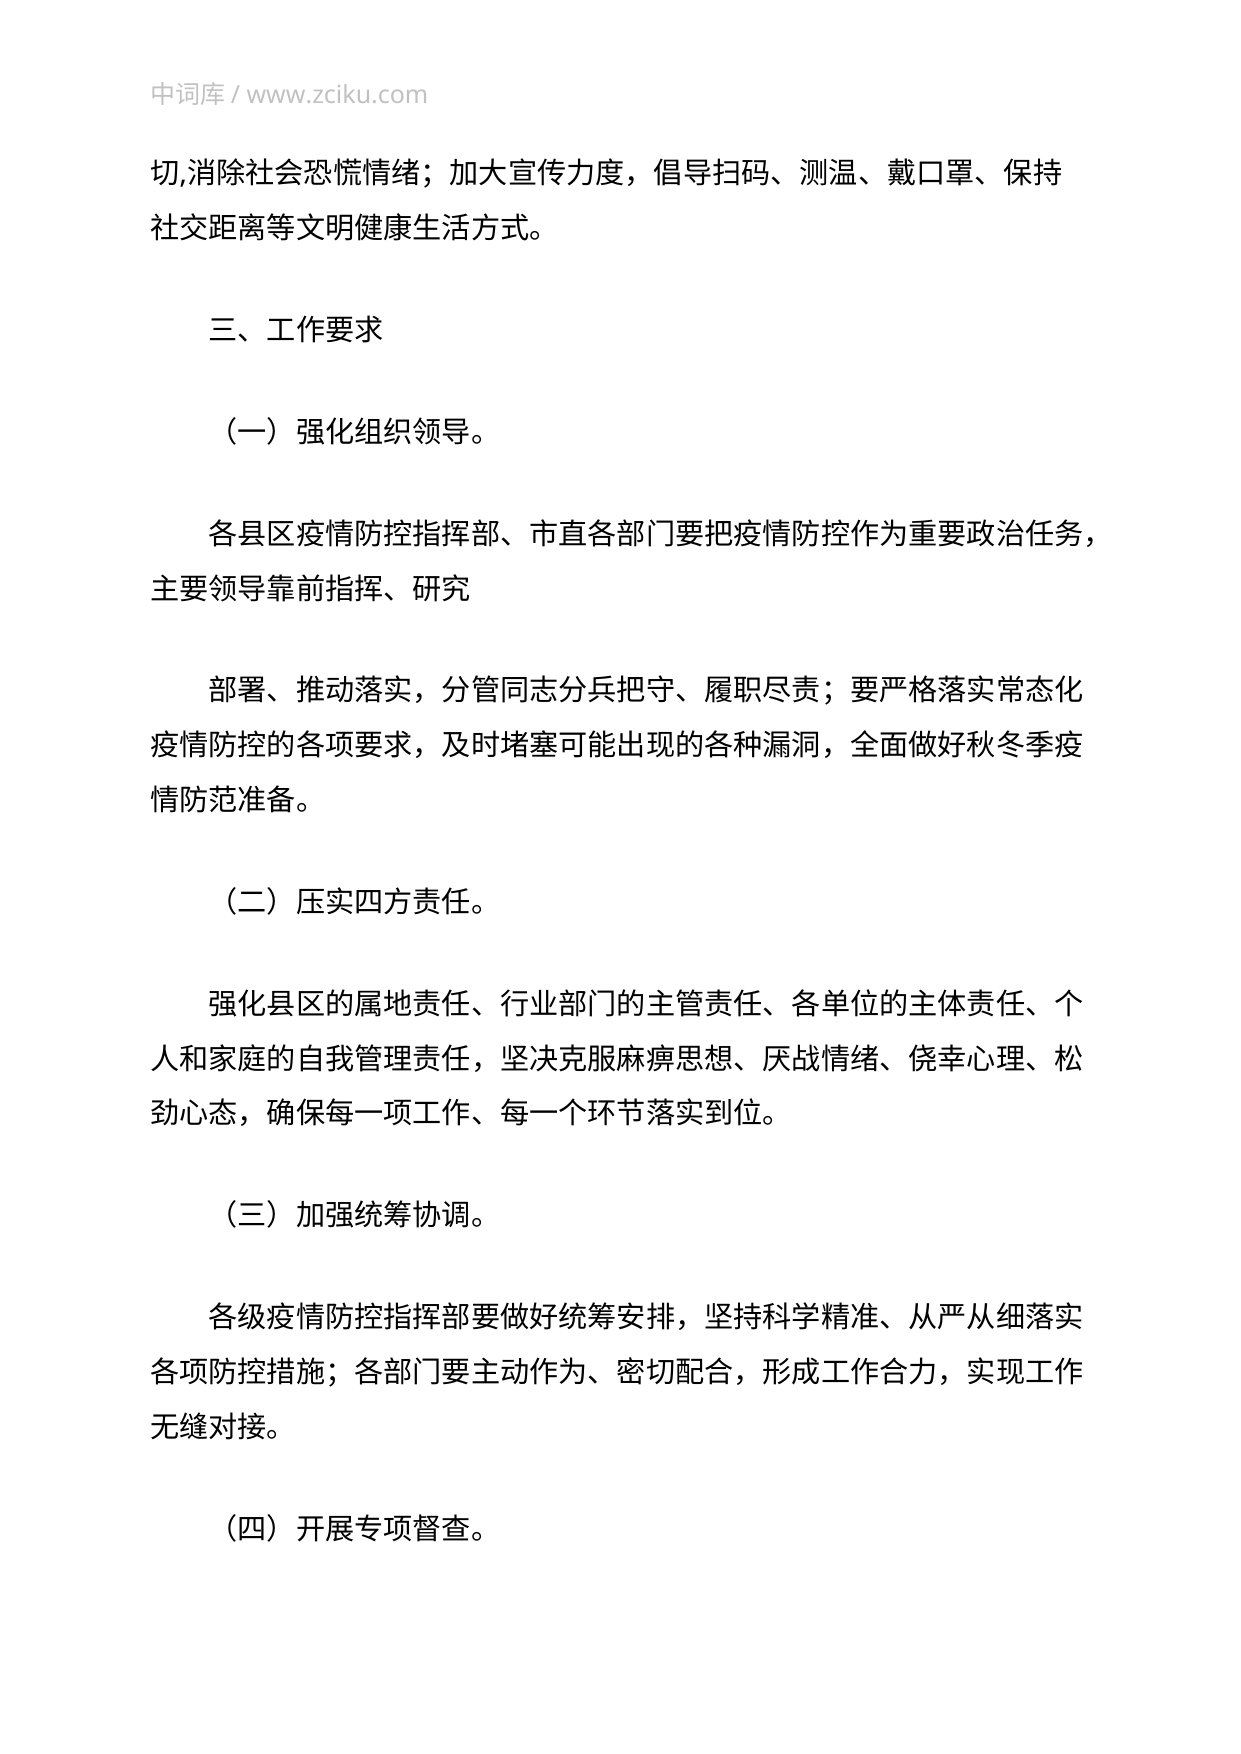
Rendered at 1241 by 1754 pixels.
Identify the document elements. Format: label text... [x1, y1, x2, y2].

text 各县区疫情防控指挥部、市直各部门要把疫情防控作为重要政治任务，主要领导靠前指挥、研究 [150, 510, 1090, 607]
text （三）加强统筹协调。 [150, 1192, 1090, 1234]
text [150, 150, 1090, 247]
text （一）强化组织领导。 [150, 408, 1090, 451]
text 各级疫情防控指挥部要做好统筹安排，坚持科学精准、从严从细落实各项防控措施；各部门要主动作为、密切配合，形成工作合力，实现工作无缝对接。 [150, 1294, 1090, 1446]
text 强化县区的属地责任、行业部门的主管责任、各单位的主体责任、个人和家庭的自我管理责任，坚决克服麻痹思想、厌战情绪、侥幸心理、松劲心态，确保每一项工作、每一个环节落实到位。 [150, 980, 1090, 1132]
text 部署、推动落实，分管同志分兵把守、履职尽责；要严格落实常态化疫情防控的各项要求，及时堵塞可能出现的各种漏洞，全面做好秋冬季疫情防范准备。 [150, 667, 1090, 819]
text （四）开展专项督查。 [150, 1505, 1090, 1547]
text 三、工作要求 [150, 307, 1090, 349]
text （二）压实四方责任。 [150, 878, 1090, 921]
